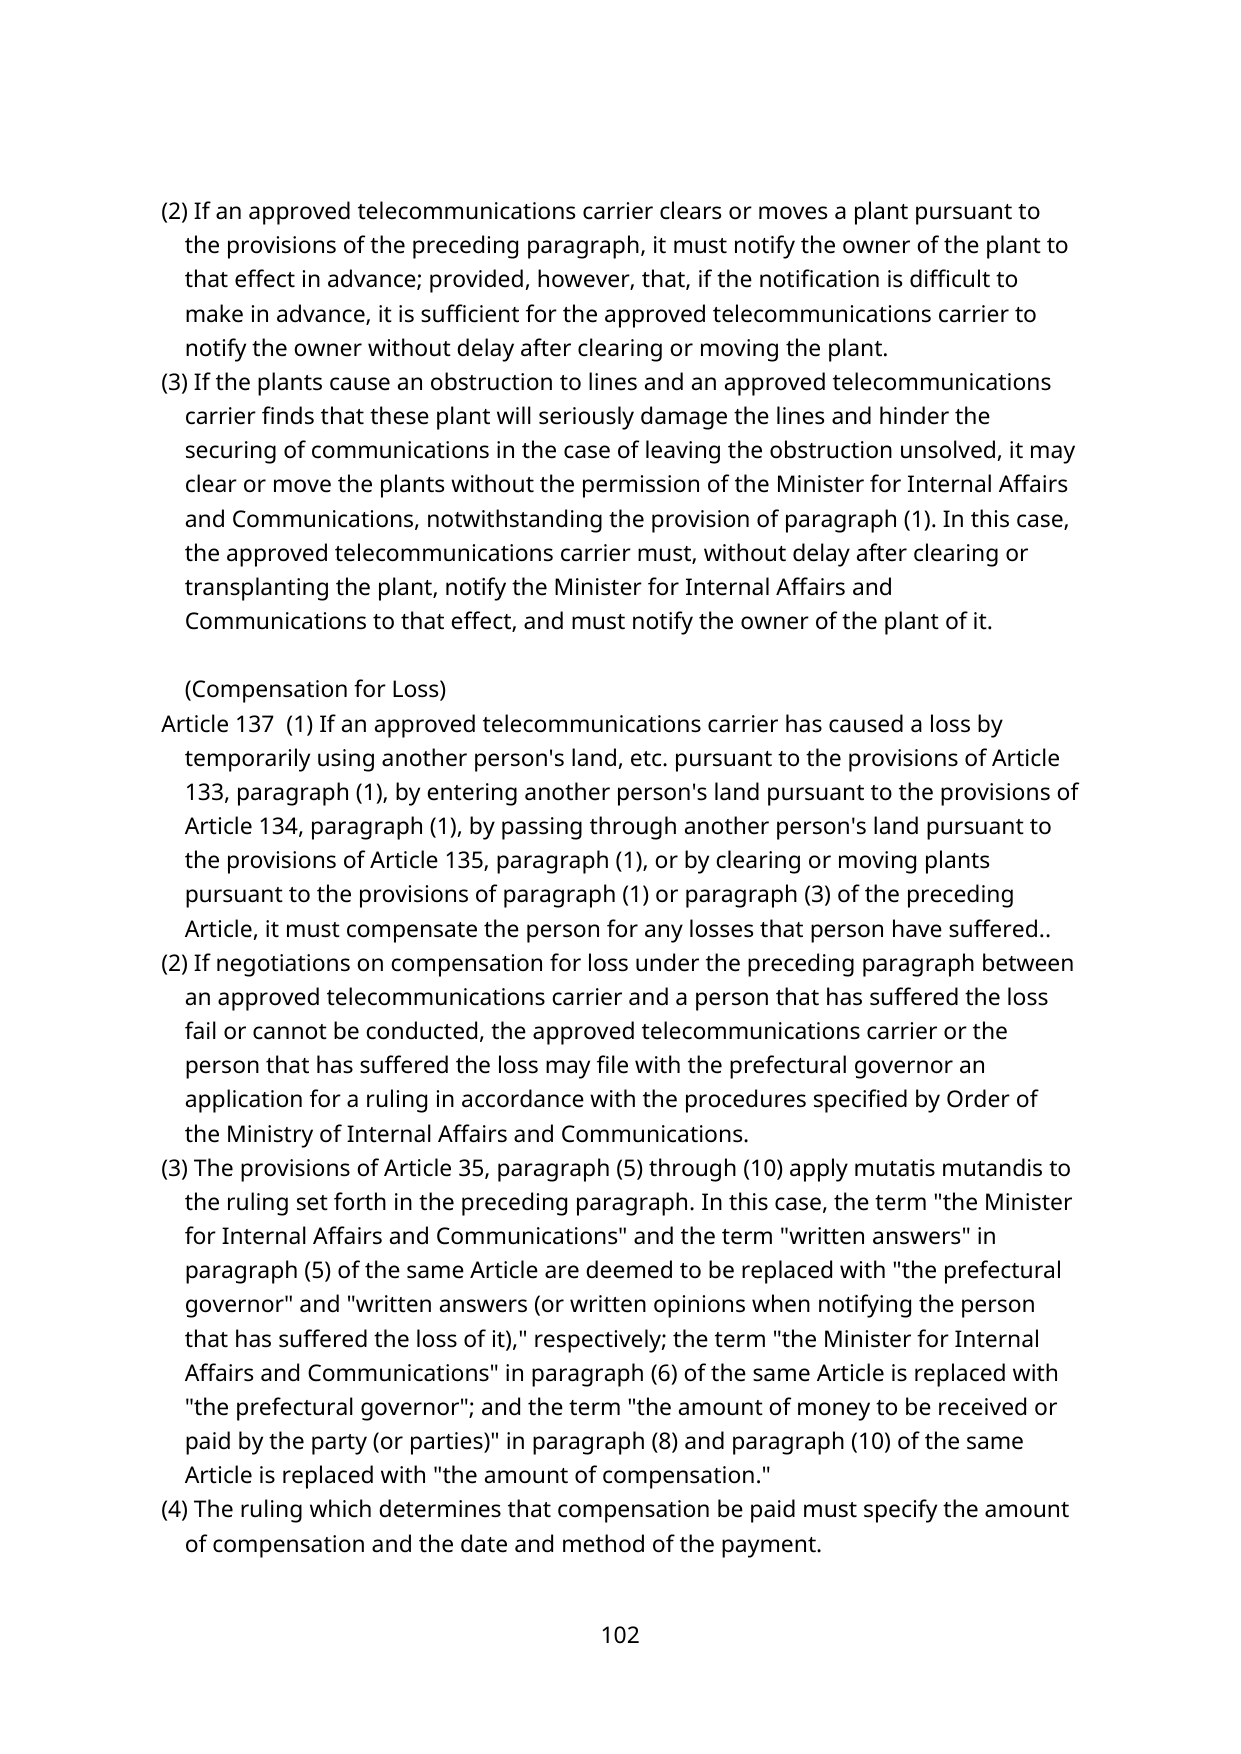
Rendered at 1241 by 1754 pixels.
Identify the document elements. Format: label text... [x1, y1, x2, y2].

text (Compensation for Loss) [184, 672, 1079, 706]
text Article 137 (1) If an approved telecommunications carrier has caused a loss by temporarily using another person's land, etc. pursuant to the provisions of Article 133, paragraph (1), by entering another person's land pursuant to the provisions of Article 134, paragraph (1), by passing through another person's land pursuant to the provisions of Article 135, paragraph (1), or by clearing or moving plants pursuant to the provisions of paragraph (1) or paragraph (3) of the preceding Article, it must compensate the person for any losses that person have suffered.. [161, 706, 1079, 945]
text (2) If an approved telecommunications carrier clears or moves a plant pursuant to the provisions of the preceding paragraph, it must notify the owner of the plant to that effect in advance; provided, however, that, if the notification is difficult to make in advance, it is sufficient for the approved telecommunications carrier to notify the owner without delay after clearing or moving the plant. [161, 194, 1079, 364]
text (3) If the plants cause an obstruction to lines and an approved telecommunications carrier finds that these plant will seriously damage the lines and hinder the securing of communications in the case of leaving the obstruction unsolved, it may clear or move the plants without the permission of the Minister for Internal Affairs and Communications, notwithstanding the provision of paragraph (1). In this case, the approved telecommunications carrier must, without delay after clearing or transplanting the plant, notify the Minister for Internal Affairs and Communications to that effect, and must notify the owner of the plant of it. [161, 364, 1079, 638]
text (3) The provisions of Article 35, paragraph (5) through (10) apply mutatis mutandis to the ruling set forth in the preceding paragraph. In this case, the term "the Minister for Internal Affairs and Communications" and the term "written answers" in paragraph (5) of the same Article are deemed to be replaced with "the prefectural governor" and "written answers (or written opinions when notifying the person that has suffered the loss of it)," respectively; the term "the Minister for Internal Affairs and Communications" in paragraph (6) of the same Article is replaced with "the prefectural governor"; and the term "the amount of money to be received or paid by the party (or parties)" in paragraph (8) and paragraph (10) of the same Article is replaced with "the amount of compensation." [161, 1150, 1079, 1492]
text (4) The ruling which determines that compensation be paid must specify the amount of compensation and the date and method of the payment. [161, 1492, 1079, 1560]
text (2) If negotiations on compensation for loss under the preceding paragraph between an approved telecommunications carrier and a person that has suffered the loss fail or cannot be conducted, the approved telecommunications carrier or the person that has suffered the loss may file with the prefectural governor an application for a ruling in accordance with the procedures specified by Order of the Ministry of Internal Affairs and Communications. [161, 945, 1079, 1150]
